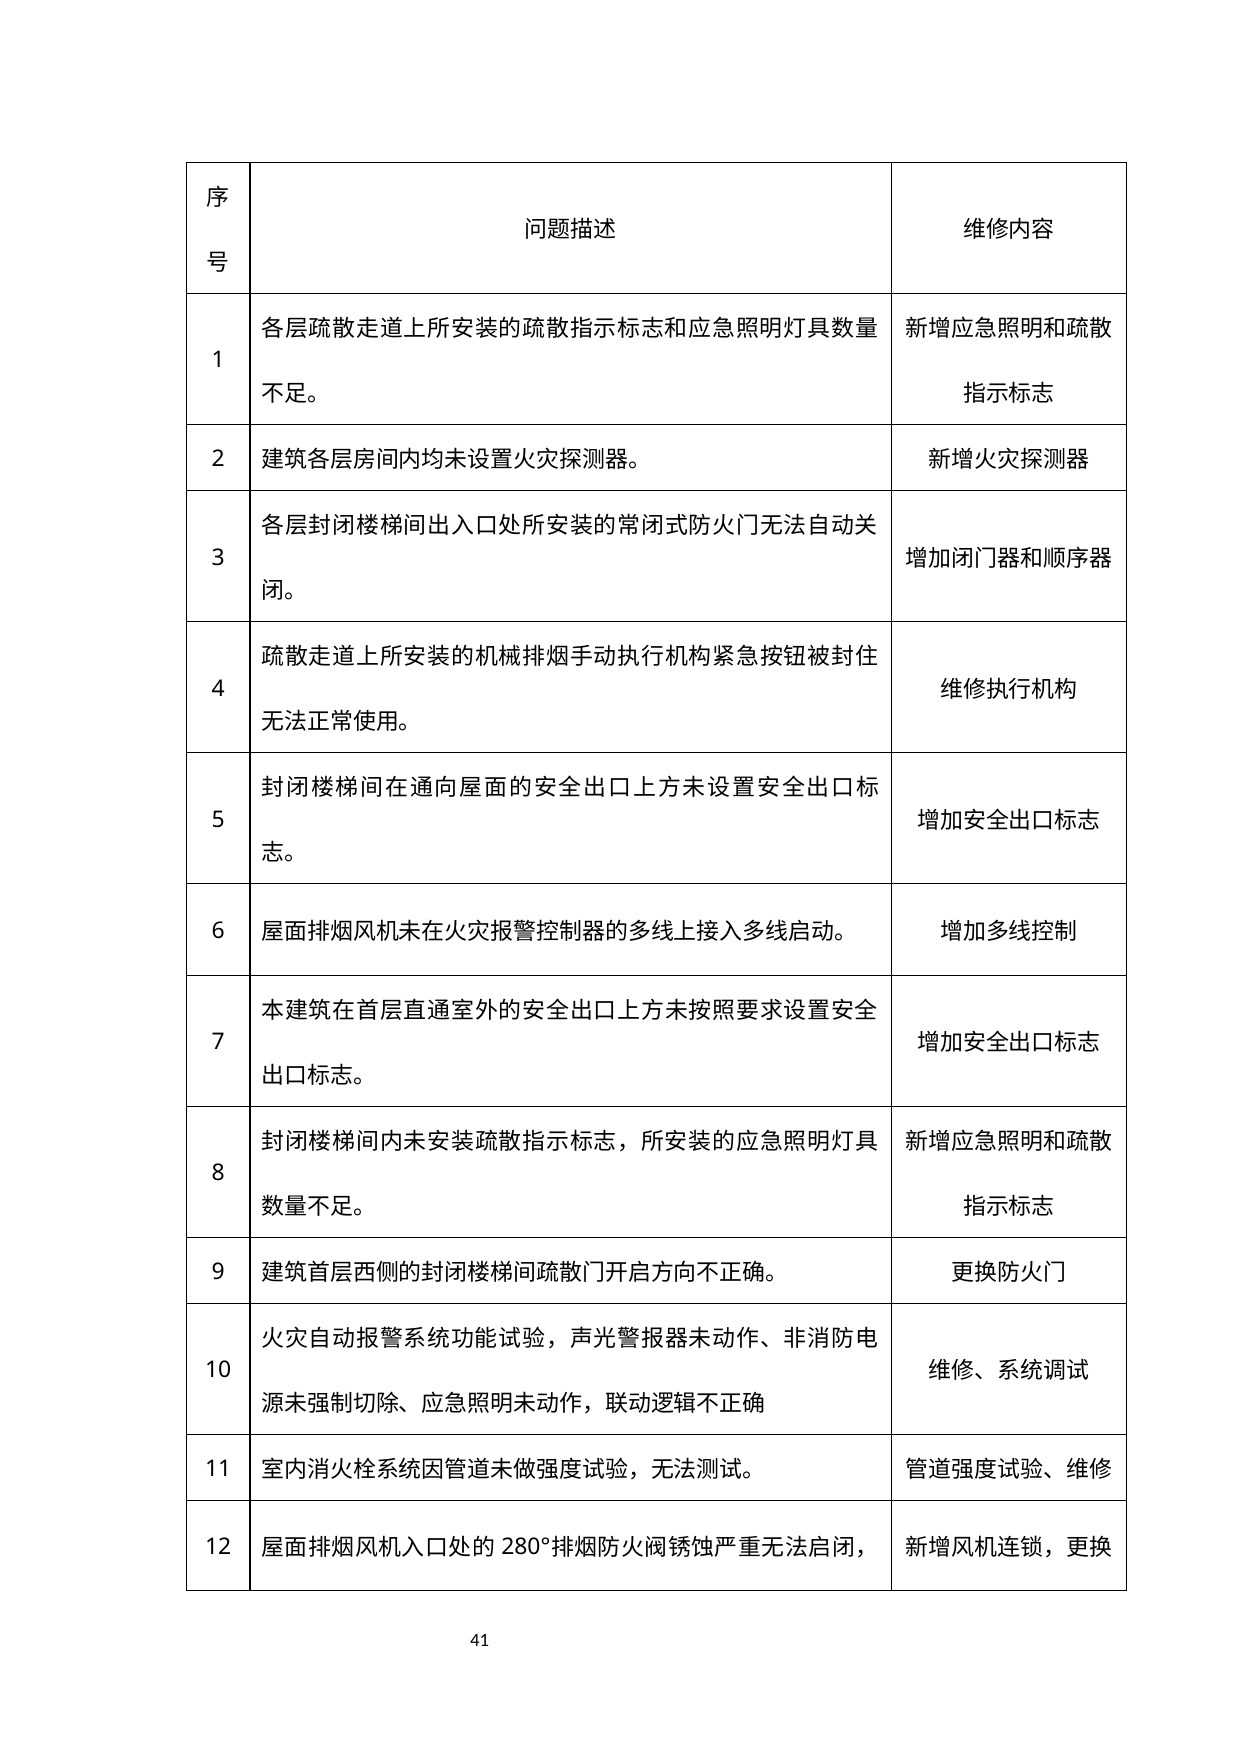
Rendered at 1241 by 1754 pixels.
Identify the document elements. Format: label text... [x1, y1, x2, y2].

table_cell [251, 1501, 891, 1590]
table_cell 更换防火门 [892, 1238, 1126, 1303]
table_cell 各层封闭楼梯间出入口处所安装的常闭式防火门无法自动关闭。 [251, 491, 891, 621]
table_header 问题描述 [251, 163, 891, 293]
table_cell 9 [187, 1238, 249, 1303]
table_header 序号 [187, 163, 249, 293]
table_cell 新增风机连锁，更换防火阀 [892, 1501, 1126, 1590]
table_cell 新增应急照明和疏散指示标志 [892, 1107, 1126, 1237]
table_cell 5 [187, 753, 249, 883]
table_cell 8 [187, 1107, 249, 1237]
table_cell 室内消火栓系统因管道未做强度试验，无法测试。 [251, 1435, 891, 1500]
table_cell 疏散走道上所安装的机械排烟手动执行机构紧急按钮被封住无法正常使用。 [251, 622, 891, 752]
table_cell 增加安全出口标志 [892, 753, 1126, 883]
table_cell 3 [187, 491, 249, 621]
table_cell 新增火灾探测器 [892, 425, 1126, 490]
table_cell 维修执行机构 [892, 622, 1126, 752]
table_cell 封闭楼梯间在通向屋面的安全出口上方未设置安全出口标志。 [251, 753, 891, 883]
table_cell 各层疏散走道上所安装的疏散指示标志和应急照明灯具数量不足。 [251, 294, 891, 424]
table_cell 建筑各层房间内均未设置火灾探测器。 [251, 425, 891, 490]
table_cell 维修、系统调试 [892, 1304, 1126, 1434]
table_cell 11 [187, 1435, 249, 1500]
table_cell 建筑首层西侧的封闭楼梯间疏散门开启方向不正确。 [251, 1238, 891, 1303]
table_cell 12 [187, 1501, 249, 1590]
table_cell 本建筑在首层直通室外的安全出口上方未按照要求设置安全出口标志。 [251, 976, 891, 1106]
table_cell 火灾自动报警系统功能试验，声光警报器未动作、非消防电源未强制切除、应急照明未动作，联动逻辑不正确 [251, 1304, 891, 1434]
table_cell 增加多线控制 [892, 884, 1126, 975]
table_cell 增加闭门器和顺序器 [892, 491, 1126, 621]
table_header 维修内容 [892, 163, 1126, 293]
table_cell 2 [187, 425, 249, 490]
table_cell 屋面排烟风机未在火灾报警控制器的多线上接入多线启动。 [251, 884, 891, 975]
table_cell 4 [187, 622, 249, 752]
table_cell 管道强度试验、维修 [892, 1435, 1126, 1500]
table_cell 6 [187, 884, 249, 975]
table_cell 新增应急照明和疏散指示标志 [892, 294, 1126, 424]
table_cell 10 [187, 1304, 249, 1434]
table_cell 7 [187, 976, 249, 1106]
table_cell 封闭楼梯间内未安装疏散指示标志，所安装的应急照明灯具数量不足。 [251, 1107, 891, 1237]
table_cell 增加安全出口标志 [892, 976, 1126, 1106]
table_cell 1 [187, 294, 249, 424]
